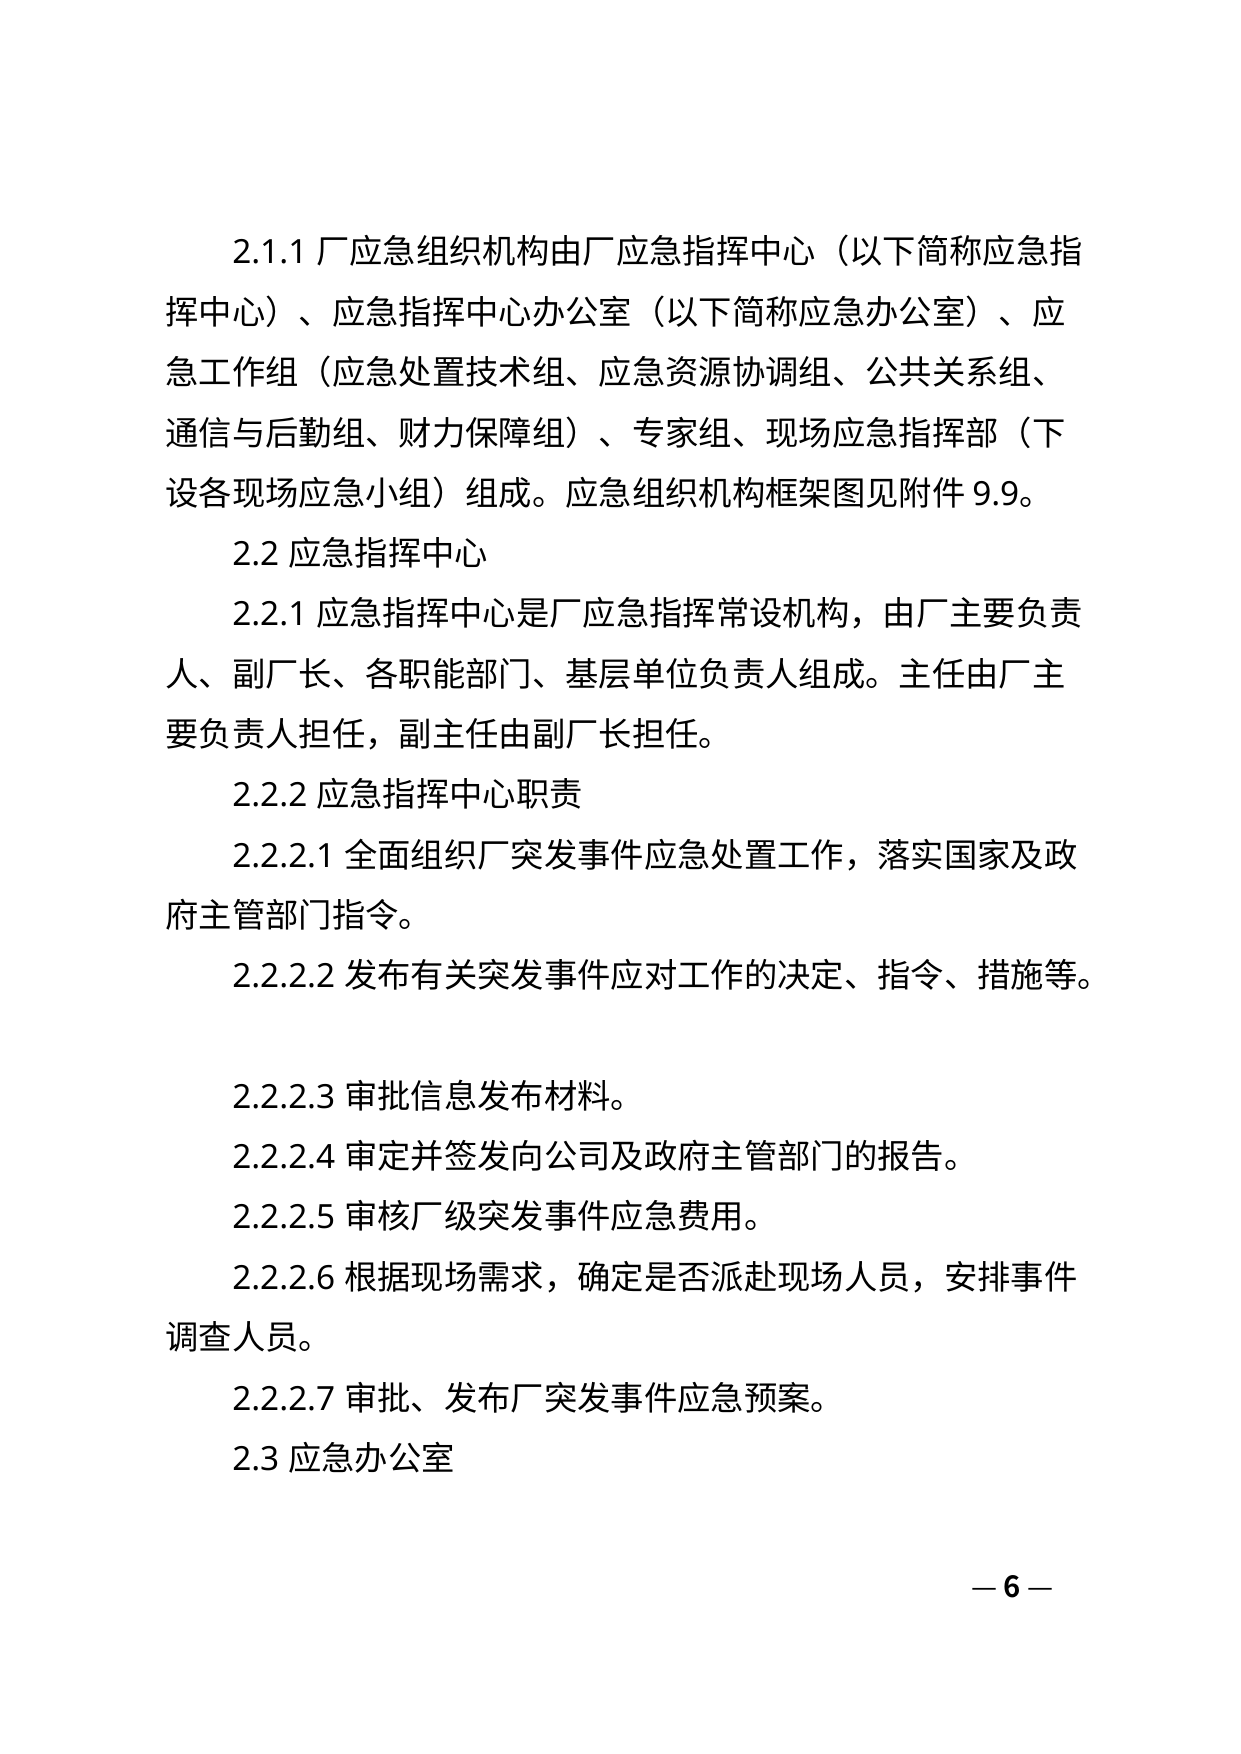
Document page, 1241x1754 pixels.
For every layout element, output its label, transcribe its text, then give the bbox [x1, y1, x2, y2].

text 2.2.2 应急指挥中心职责 [165, 762, 1087, 822]
text 2.2.2.2 发布有关突发事件应对工作的决定、指令、措施等。 [165, 943, 1087, 1064]
text 2.2.1 应急指挥中心是厂应急指挥常设机构，由厂主要负责人、副厂长、各职能部门、基层单位负责人组成。主任由厂主要负责人担任，副主任由副厂长担任。 [165, 581, 1087, 762]
text 2.2.2.3 审批信息发布材料。 [165, 1064, 1087, 1124]
text 2.3 应急办公室 [165, 1426, 1087, 1486]
text 2.2.2.6 根据现场需求，确定是否派赴现场人员，安排事件调查人员。 [165, 1245, 1087, 1365]
text 2.1.1 厂应急组织机构由厂应急指挥中心（以下简称应急指挥中心）、应急指挥中心办公室（以下简称应急办公室）、应急工作组（应急处置技术组、应急资源协调组、公共关系组、通信与后勤组、财力保障组）、专家组、现场应急指挥部（下设各现场应急小组）组成。应急组织机构框架图见附件9.9。 [165, 219, 1087, 521]
text 2.2.2.1 全面组织厂突发事件应急处置工作，落实国家及政府主管部门指令。 [165, 822, 1087, 943]
text 2.2.2.5 审核厂级突发事件应急费用。 [165, 1184, 1087, 1245]
text 2.2.2.4 审定并签发向公司及政府主管部门的报告。 [165, 1124, 1087, 1184]
text 2.2 应急指挥中心 [165, 521, 1087, 581]
text 2.2.2.7 审批、发布厂突发事件应急预案。 [165, 1365, 1087, 1426]
